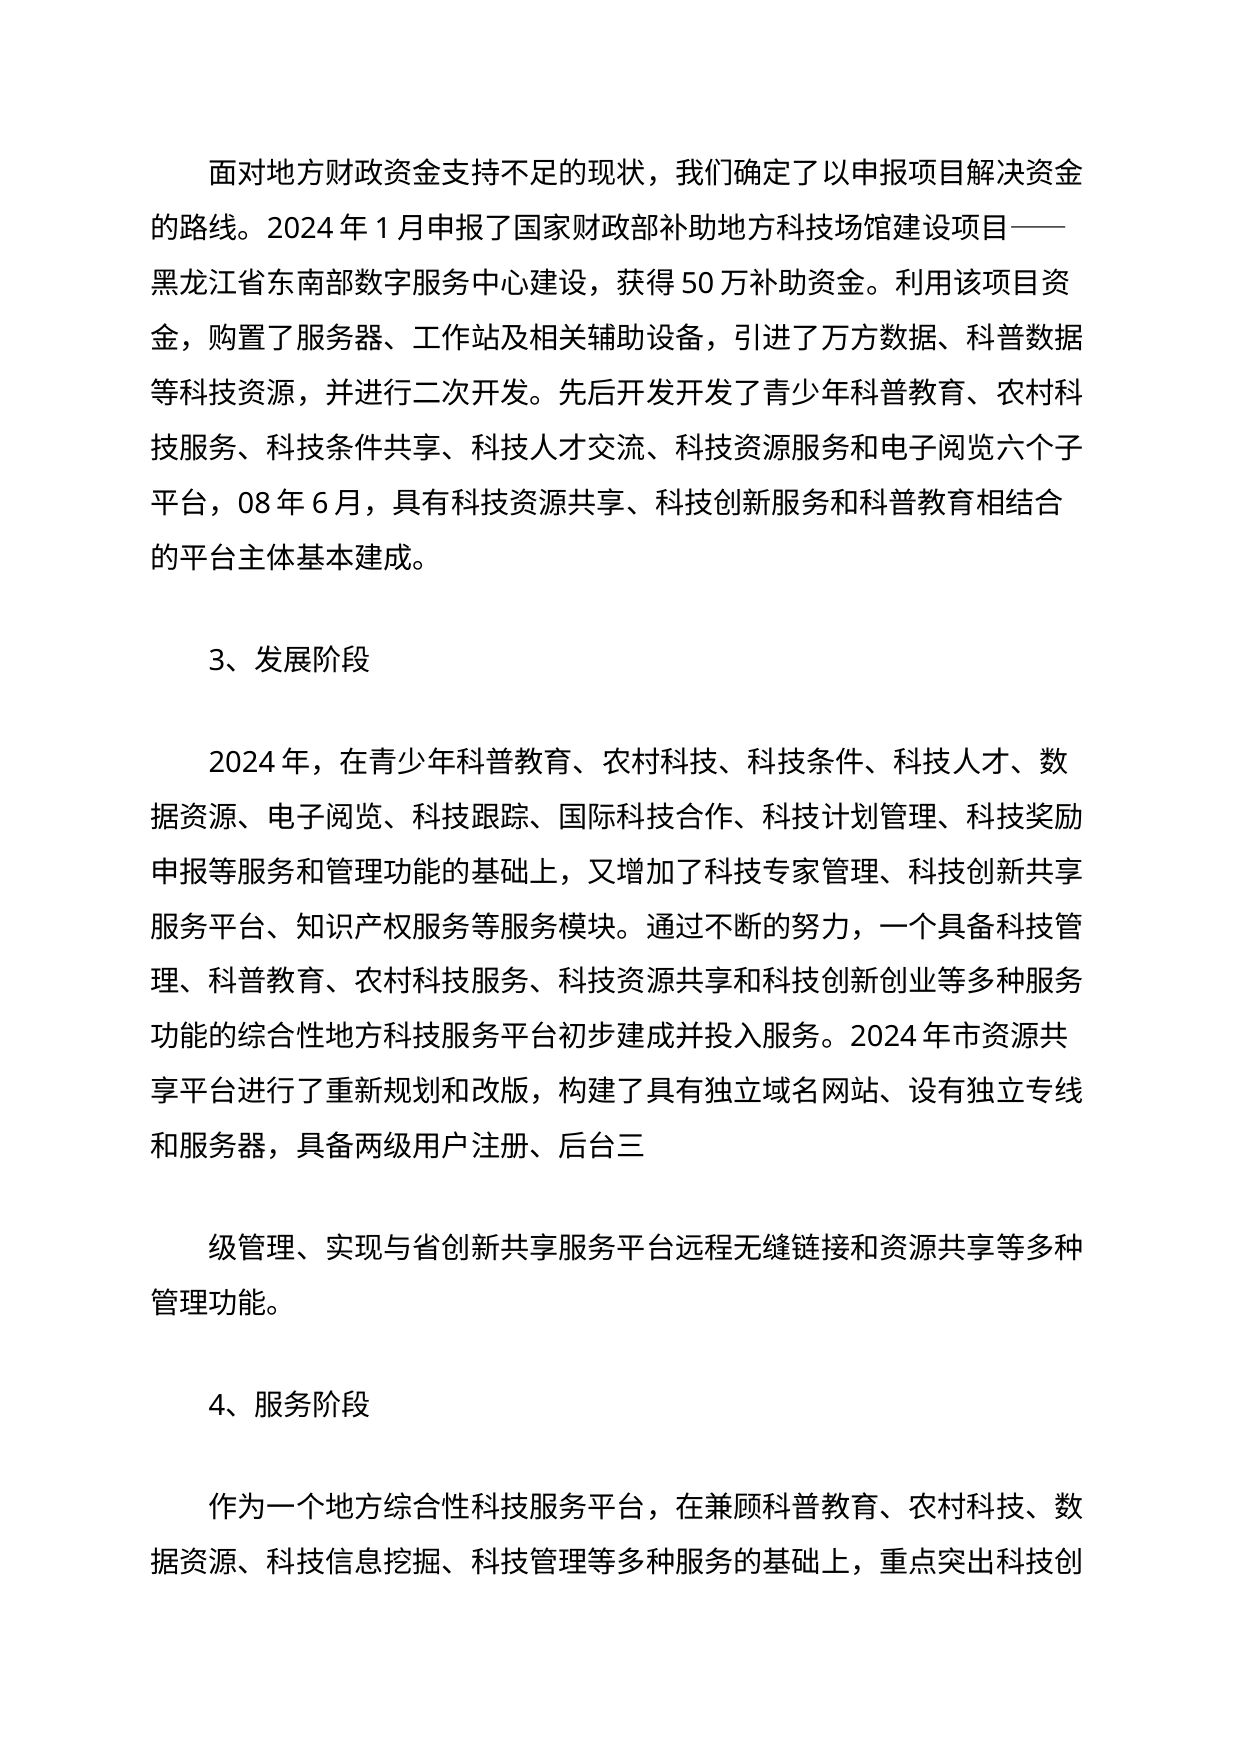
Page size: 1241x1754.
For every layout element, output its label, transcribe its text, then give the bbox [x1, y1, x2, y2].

text 3、发展阶段 [150, 636, 1090, 679]
text 面对地方财政资金支持不足的现状，我们确定了以申报项目解决资金的路线。2024年1月申报了国家财政部补助地方科技场馆建设项目——黑龙江省东南部数字服务中心建设，获得50万补助资金。利用该项目资金，购置了服务器、工作站及相关辅助设备，引进了万方数据、科普数据等科技资源，并进行二次开发。先后开发开发了青少年科普教育、农村科技服务、科技条件共享、科技人才交流、科技资源服务和电子阅览六个子平台，08年6月，具有科技资源共享、科技创新服务和科普教育相结合的平台主体基本建成。 [150, 150, 1090, 577]
text 2024年，在青少年科普教育、农村科技、科技条件、科技人才、数据资源、电子阅览、科技跟踪、国际科技合作、科技计划管理、科技奖励申报等服务和管理功能的基础上，又增加了科技专家管理、科技创新共享服务平台、知识产权服务等服务模块。通过不断的努力，一个具备科技管理、科普教育、农村科技服务、科技资源共享和科技创新创业等多种服务功能的综合性地方科技服务平台初步建成并投入服务。2024年市资源共享平台进行了重新规划和改版，构建了具有独立域名网站、设有独立专线和服务器，具备两级用户注册、后台三 [150, 738, 1090, 1165]
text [150, 1483, 1090, 1580]
text 4、服务阶段 [150, 1381, 1090, 1424]
text 级管理、实现与省创新共享服务平台远程无缝链接和资源共享等多种管理功能。 [150, 1224, 1090, 1322]
